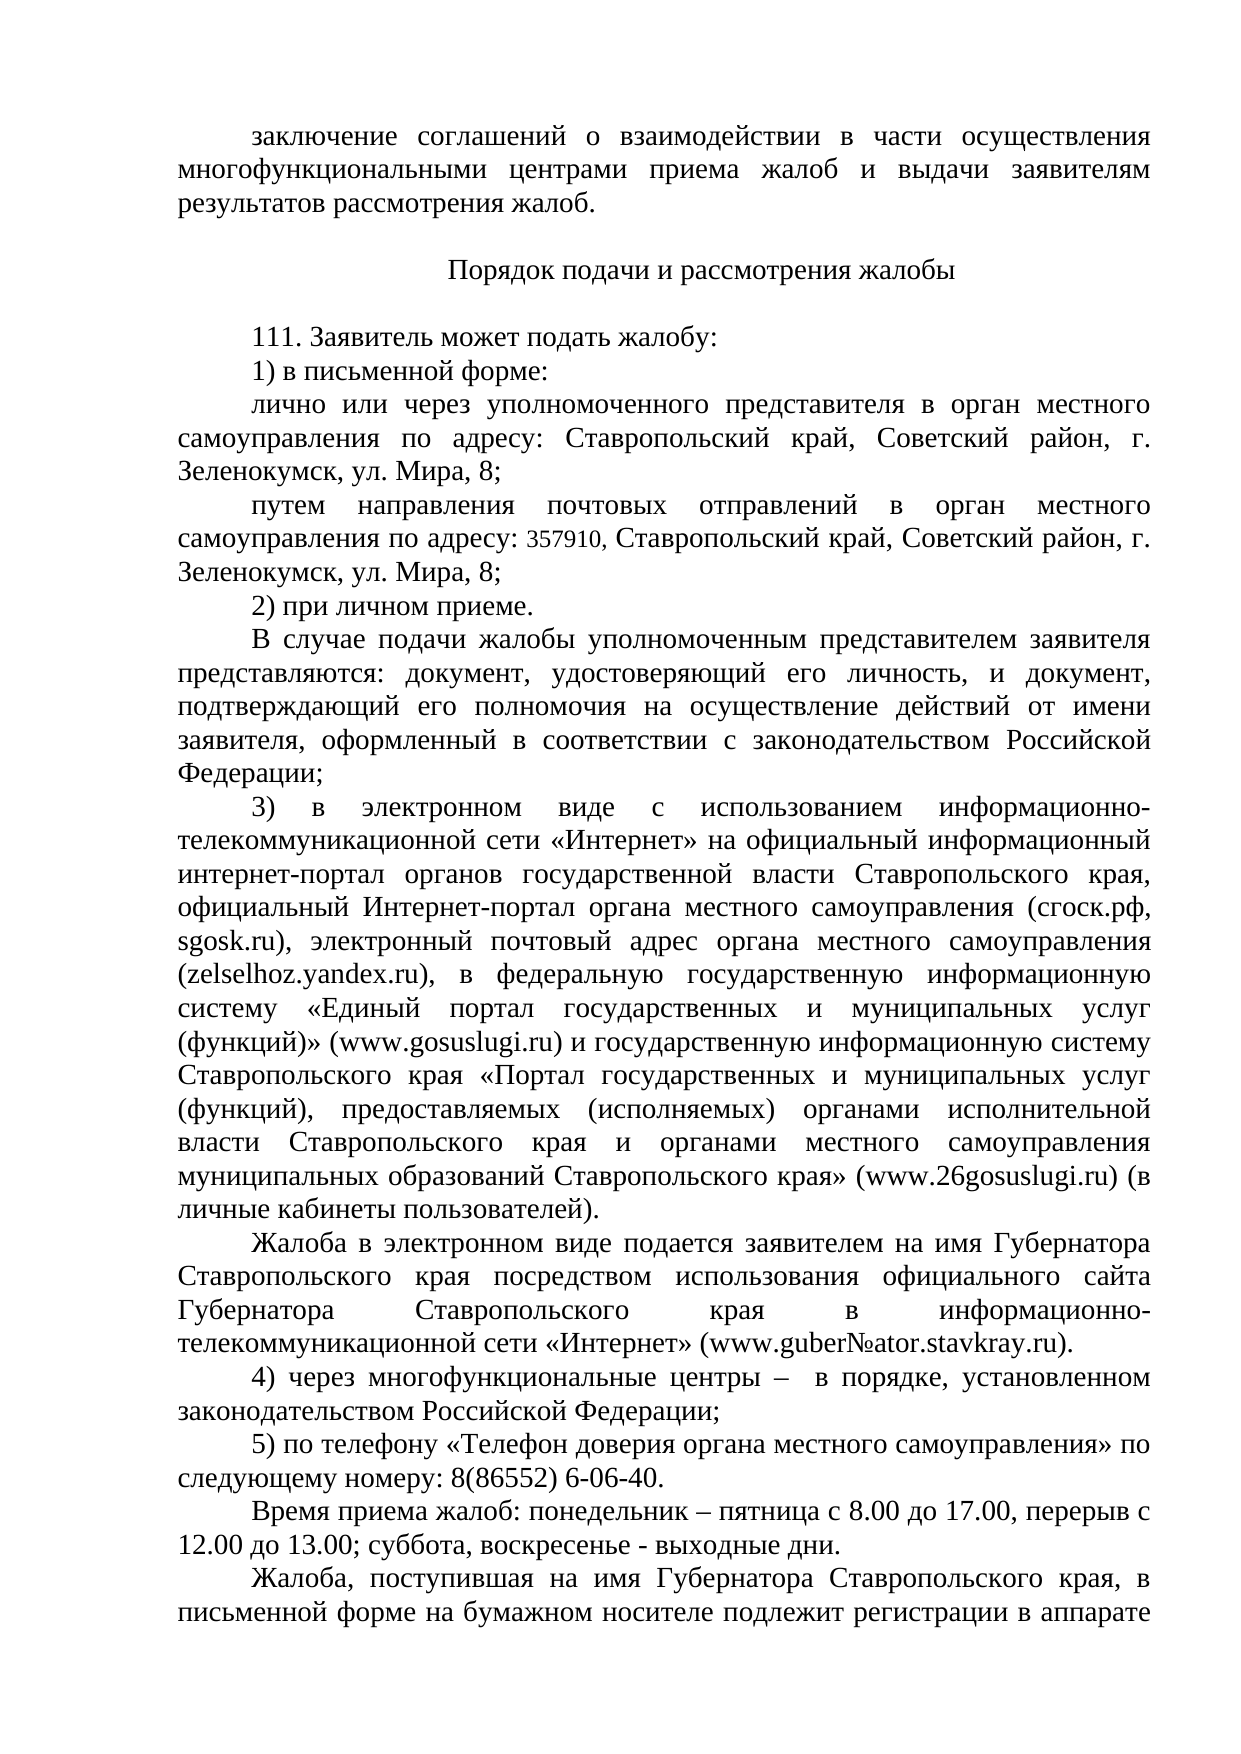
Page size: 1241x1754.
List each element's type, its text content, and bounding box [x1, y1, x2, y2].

text В случае подачи жалобы уполномоченным представителем заявителя представляются: документ, удостоверяющий его личность, и документ, подтверждающий его полномочия на осуществление действий от имени заявителя, оформленный в соответствии с законодательством Российской Федерации; [177, 621, 1152, 789]
text 4) через многофункциональные центры – в порядке, установленном законодательством Российской Федерации; [177, 1359, 1152, 1426]
text 1) в письменной форме: [177, 353, 1152, 386]
text 2) при личном приеме. [177, 588, 1152, 621]
text лично или через уполномоченного представителя в орган местного самоуправления по адресу: Ставропольский край, Советский район, г. Зеленокумск, ул. Мира, 8; [177, 386, 1152, 487]
text 3) в электронном виде с использованием информационно-телекоммуникационной сети «Интернет» на официальный информационный интернет-портал органов государственной власти Ставропольского края, официальный Интернет-портал органа местного самоуправления (сгоск.рф, sgosk.ru), электронный почтовый адрес органа местного самоуправления (zelselhoz.yandex.ru), в федеральную государственную информационную систему «Единый портал государственных и муниципальных услуг (функций)» (www.gosuslugi.ru) и государственную информационную систему Ставропольского края «Портал государственных и муниципальных услуг (функций), предоставляемых (исполняемых) органами исполнительной власти Ставропольского края и органами местного самоуправления муниципальных образований Ставропольского края» (www.26gosuslugi.ru) (в личные кабинеты пользователей). [177, 789, 1152, 1225]
text путем направления почтовых отправлений в орган местного самоуправления по адресу: 357910, Ставропольский край, Советский район, г. Зеленокумск, ул. Мира, 8; [177, 487, 1152, 588]
text Время приема жалоб: понедельник – пятница с 8.00 до 17.00, перерыв с 12.00 до 13.00; суббота, воскресенье - выходные дни. [177, 1493, 1152, 1560]
text Жалоба в электронном виде подается заявителем на имя Губернатора Ставропольского края посредством использования официального сайта Губернатора Ставропольского края в информационно-телекоммуникационной сети «Интернет» (www.guber№ator.stavkray.ru). [177, 1225, 1152, 1359]
text заключение соглашений о взаимодействии в части осуществления многофункциональными центрами приема жалоб и выдачи заявителям результатов рассмотрения жалоб. [177, 118, 1152, 219]
text 111. Заявитель может подать жалобу: [177, 319, 1152, 353]
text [177, 1560, 1152, 1627]
text Порядок подачи и рассмотрения жалобы [177, 252, 1152, 286]
text 5) по телефону «Телефон доверия органа местного самоуправления» по следующему номеру: 8(86552) 6-06-40. [177, 1426, 1152, 1493]
